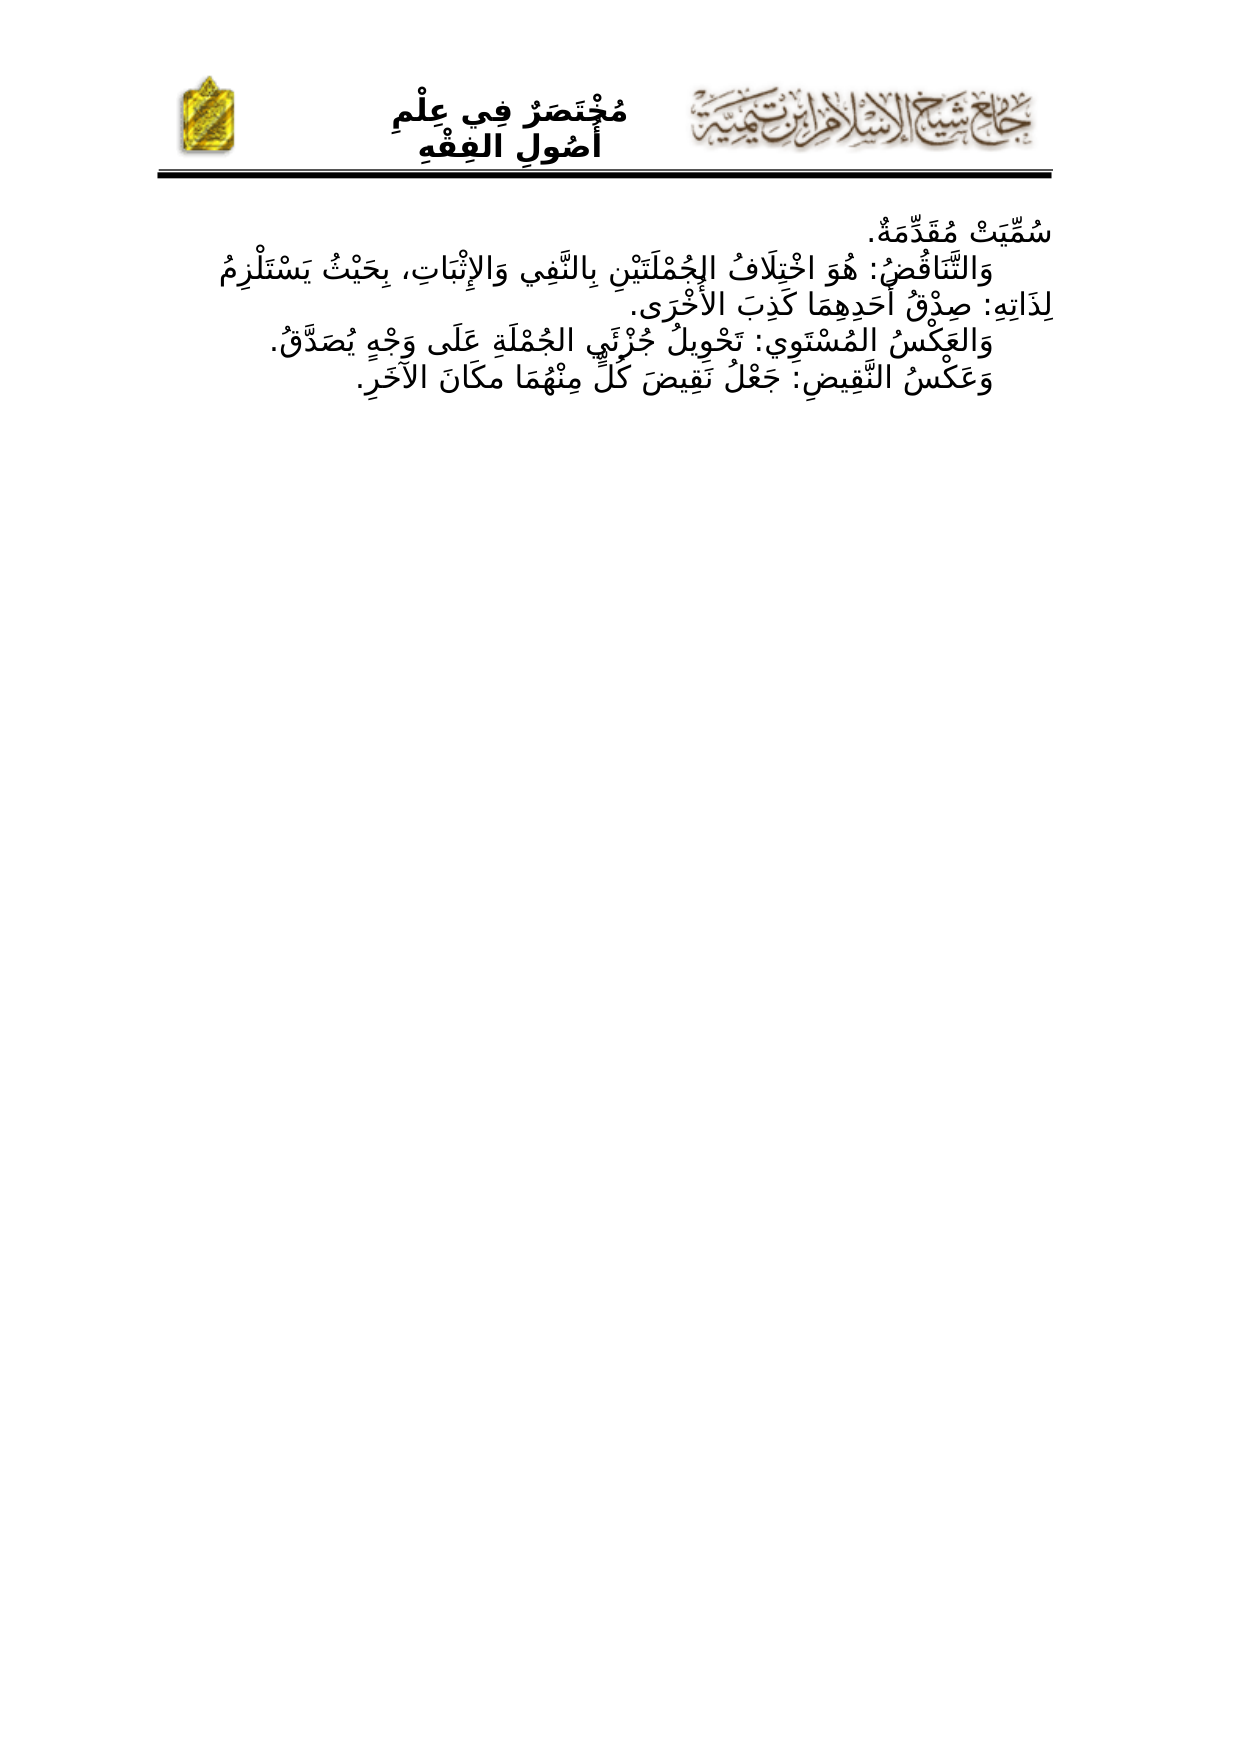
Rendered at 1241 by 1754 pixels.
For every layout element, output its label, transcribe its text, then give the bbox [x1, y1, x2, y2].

text وَالعَكْسُ المُسْتَوِي: تَحْوِيلُ جُزْئَي الجُمْلَةِ عَلَى وَجْهٍ يُصَدَّقُ. [187, 323, 1053, 359]
picture [685, 73, 1042, 160]
picture [155, 165, 1053, 180]
text وَالتَّنَاقُضُ: هُوَ اخْتِلَافُ الجُمْلَتَيْنِ بِالنَّفِي وَالإِثْبَاتِ، بِحَيْثُ يَسْتَلْزِمُ لِذَاتِهِ: صِدْقُ أَحَدِهِمَا كَذِبَ الأُخْرَى. [187, 250, 1053, 323]
text وَعَكْسُ النَّقِيضِ: جَعْلُ نَقِيضَ كُلٍّ مِنْهُمَا مكَانَ الآخَرِ. [187, 359, 1053, 396]
picture [176, 73, 239, 160]
